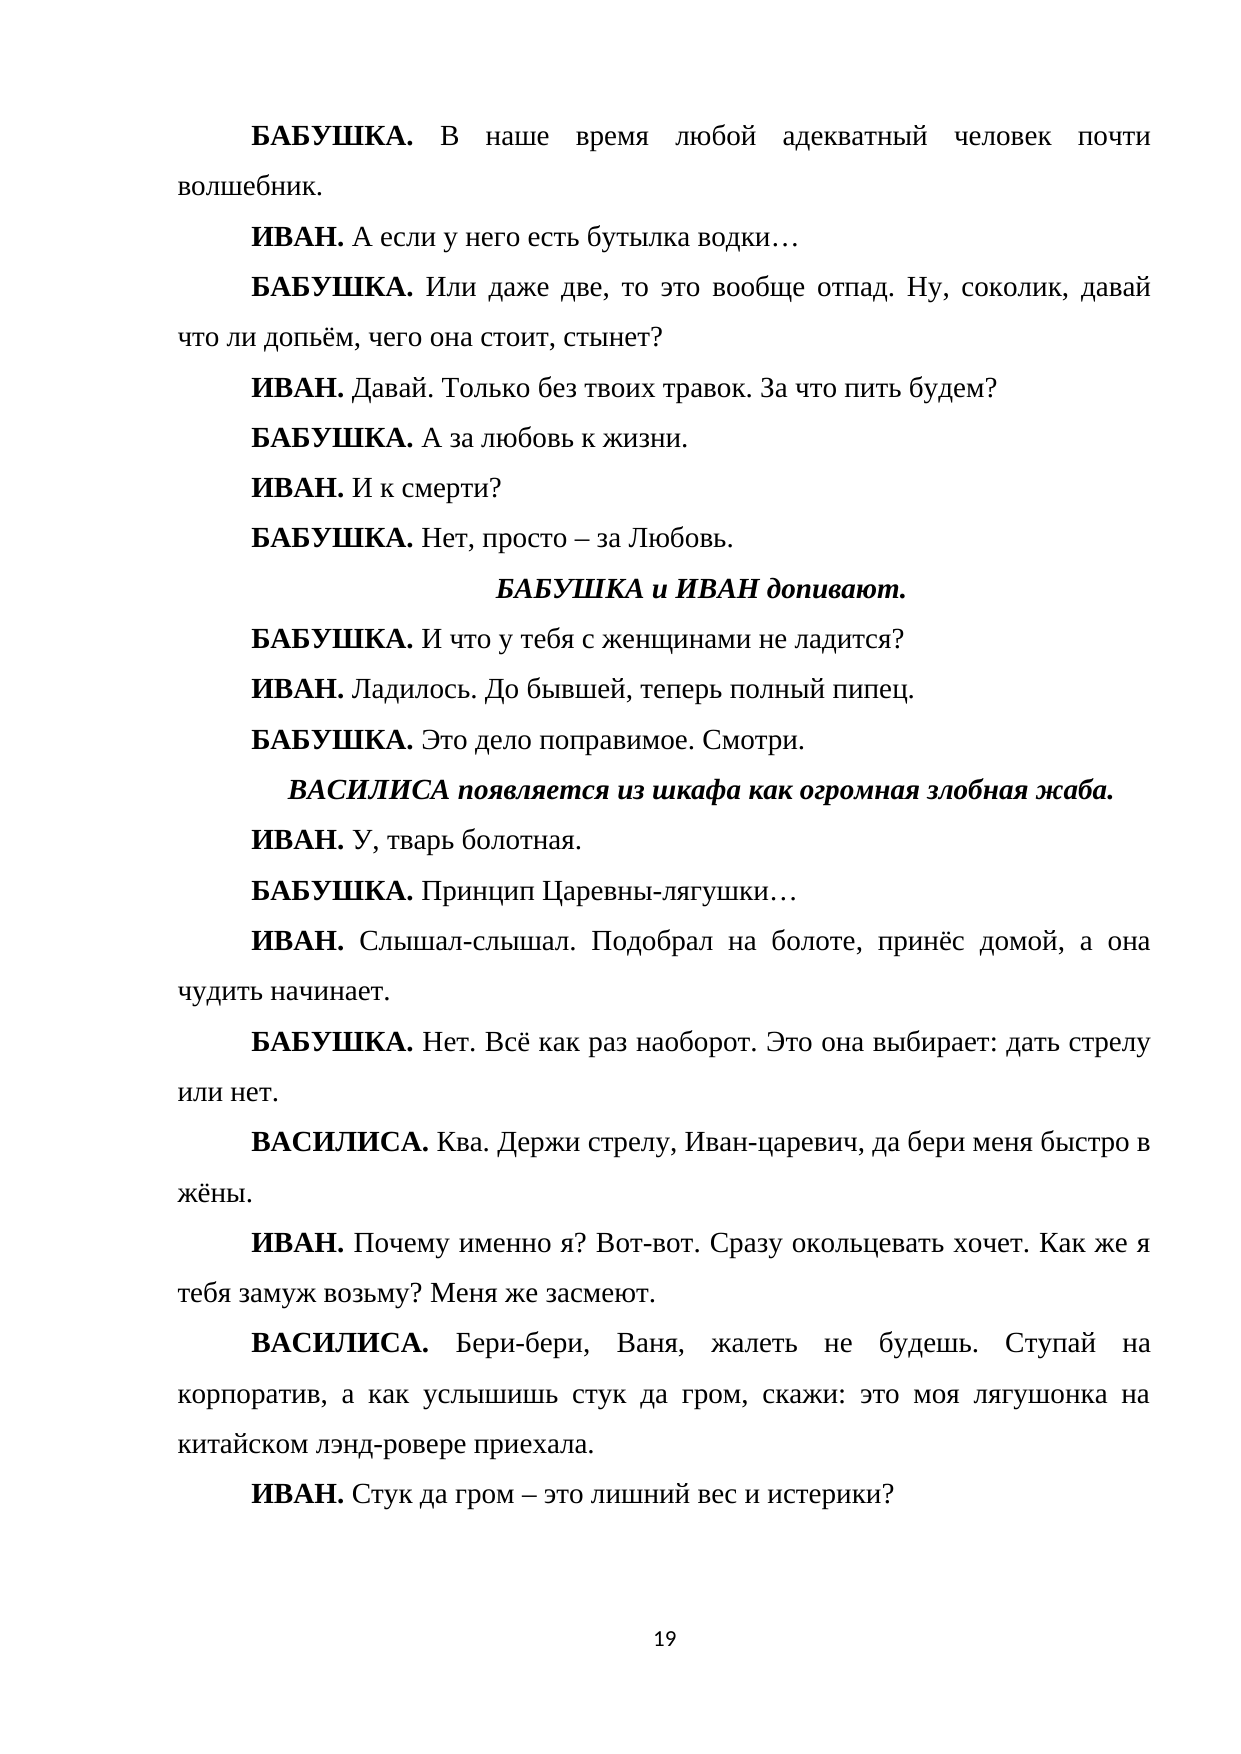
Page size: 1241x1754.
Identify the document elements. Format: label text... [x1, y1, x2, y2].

text БАБУШКА. Принцип Царевны-лягушки… [177, 873, 1152, 906]
text ИВАН. Слышал-слышал. Подобрал на болоте, принёс домой, а она чудить начинает. [177, 923, 1152, 1007]
text БАБУШКА и ИВАН допивают. [177, 571, 1152, 604]
text БАБУШКА. И что у тебя с женщинами не ладится? [177, 621, 1152, 655]
text ВАСИЛИСА. Бери-бери, Ваня, жалеть не будешь. Ступай на корпоратив, а как услышишь стук да гром, скажи: это моя лягушонка на китайском лэнд-ровере приехала. [177, 1326, 1152, 1460]
text ВАСИЛИСА появляется из шкафа как огромная злобная жаба. [177, 772, 1152, 806]
text ИВАН. Ладилось. До бывшей, теперь полный пипец. [177, 672, 1152, 705]
text ИВАН. А если у него есть бутылка водки… [177, 219, 1152, 252]
text БАБУШКА. Это дело поправимое. Смотри. [177, 722, 1152, 755]
text БАБУШКА. Нет, просто – за Любовь. [177, 521, 1152, 554]
text ИВАН. Почему именно я? Вот-вот. Сразу окольцевать хочет. Как же я тебя замуж возьму? Меня же засмеют. [177, 1225, 1152, 1309]
text БАБУШКА. Нет. Всё как раз наоборот. Это она выбирает: дать стрелу или нет. [177, 1024, 1152, 1108]
text ИВАН. И к смерти? [177, 470, 1152, 504]
text ИВАН. У, тварь болотная. [177, 822, 1152, 856]
text ИВАН. Стук да гром – это лишний вес и истерики? [177, 1477, 1152, 1510]
text БАБУШКА. В наше время любой адекватный человек почти волшебник. [177, 118, 1152, 202]
text ВАСИЛИСА. Ква. Держи стрелу, Иван-царевич, да бери меня быстро в жёны. [177, 1124, 1152, 1208]
text ИВАН. Давай. Только без твоих травок. За что пить будем? [177, 370, 1152, 403]
text БАБУШКА. А за любовь к жизни. [177, 420, 1152, 453]
text БАБУШКА. Или даже две, то это вообще отпад. Ну, соколик, давай что ли допьём, чего она стоит, стынет? [177, 269, 1152, 353]
